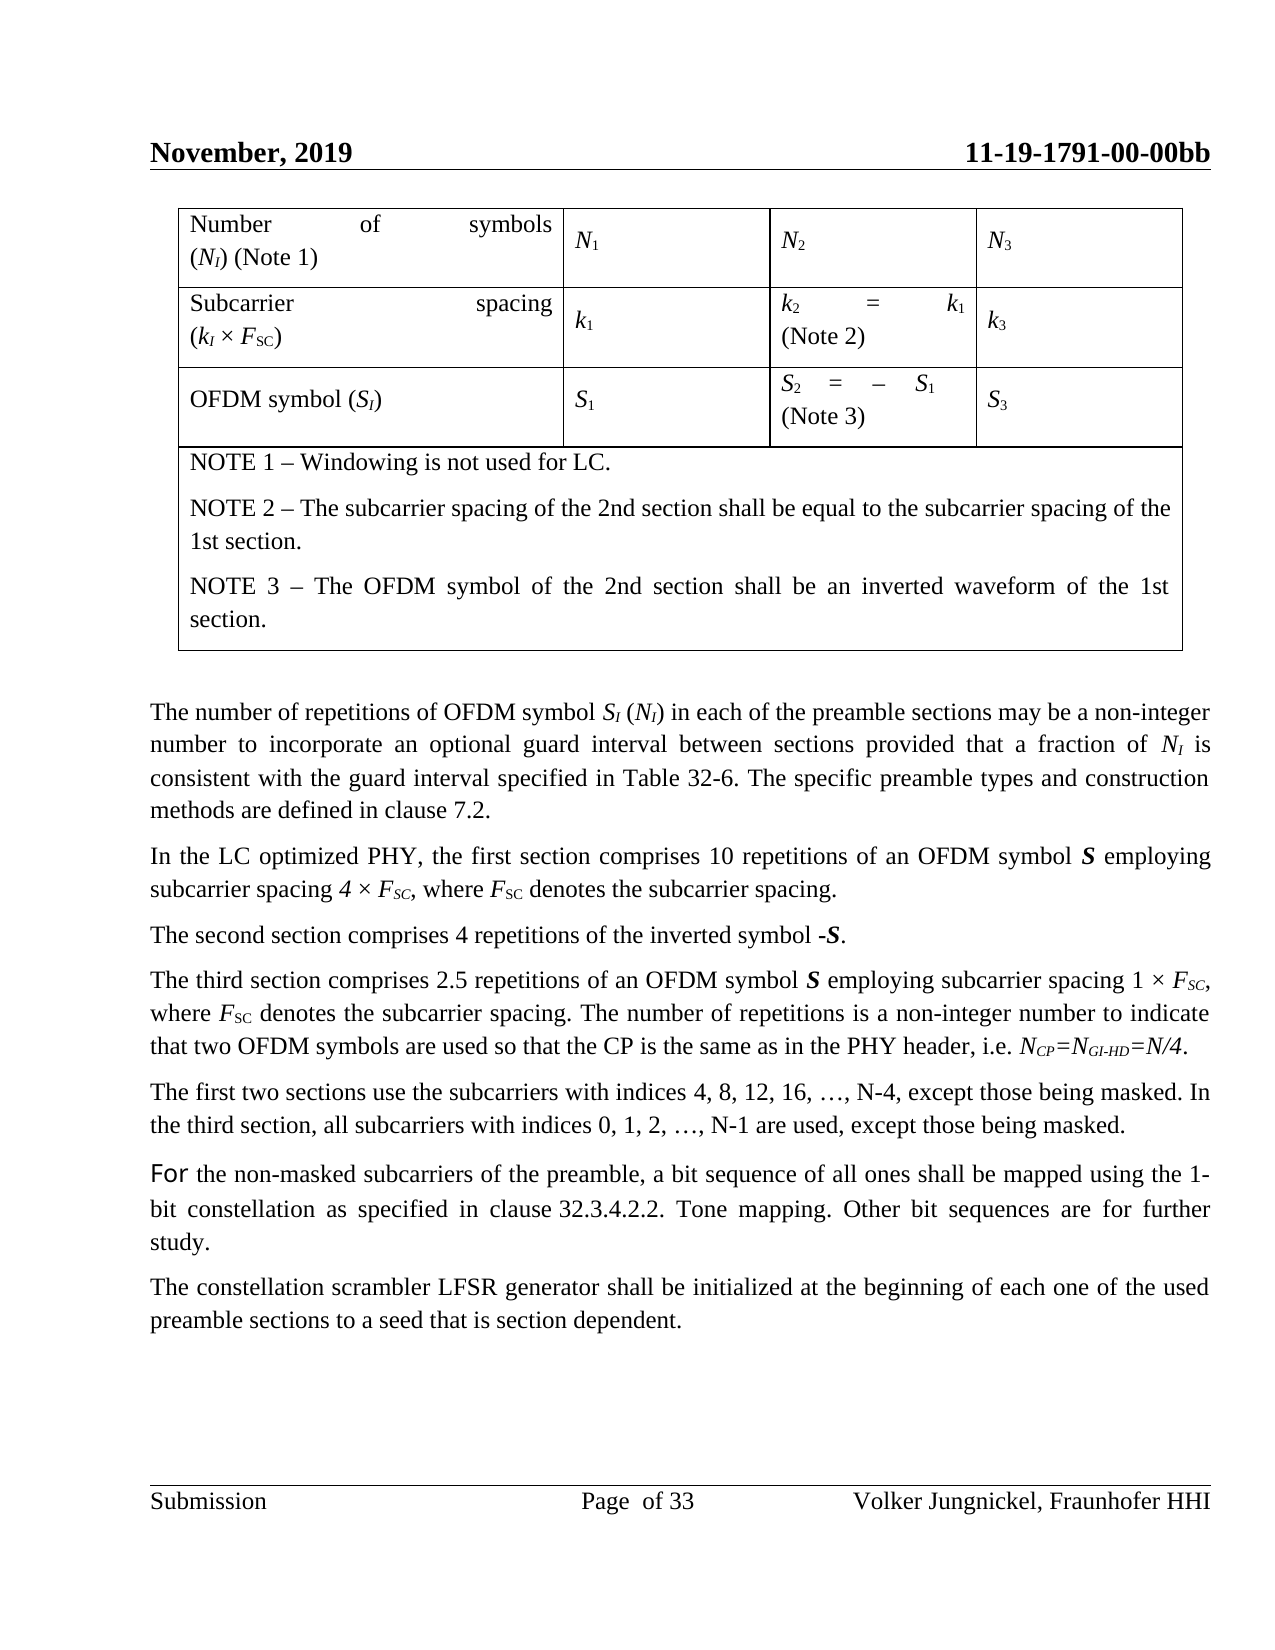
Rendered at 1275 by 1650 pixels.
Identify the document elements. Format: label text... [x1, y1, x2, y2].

table_cell NOTE 1 – Windowing is not used for LC. NOTE 2 – The subcarrier spacing of the 2nd section shall be equal to the subcarrier spacing of the 1st section. NOTE 3 – The OFDM symbol of the 2nd section shall be an inverted waveform of the 1st section. [179, 448, 1182, 650]
table_cell k1 [564, 288, 769, 367]
table_cell k2 = k1 (Note 2) [771, 288, 976, 367]
text The number of repetitions of OFDM symbol SI (NI) in each of the preamble sections may be a non-integer number to incorporate an optional guard interval between sections provided that a fraction of NI is consistent with the guard interval specified in Table 32-6. The specific preamble types and construction methods are defined in clause 7.2. [150, 697, 1211, 824]
table_cell Number of symbols (NI) (Note 1) [179, 209, 563, 287]
text In the LC optimized PHY, the first section comprises 10 repetitions of an OFDM symbol S employing subcarrier spacing 4 × FSC, where FSC denotes the subcarrier spacing. [150, 841, 1211, 903]
text The second section comprises 4 repetitions of the inverted symbol -S. [150, 920, 1211, 948]
text The third section comprises 2.5 repetitions of an OFDM symbol S employing subcarrier spacing 1 × FSC, where FSC denotes the subcarrier spacing. The number of repetitions is a non-integer number to indicate that two OFDM symbols are used so that the CP is the same as in the PHY header, i.e. NCP=NGI-HD=N/4. [150, 965, 1211, 1060]
table_cell N2 [771, 209, 976, 287]
table_cell S3 [977, 368, 1182, 446]
table_cell S1 [564, 368, 769, 446]
text The constellation scrambler LFSR generator shall be initialized at the beginning of each one of the used preamble sections to a seed that is section dependent. [150, 1272, 1211, 1334]
table_cell OFDM symbol (SI) [179, 368, 563, 446]
table_cell N3 [977, 209, 1182, 287]
text For the non-masked subcarriers of the preamble, a bit sequence of all ones shall be mapped using the 1-bit constellation as specified in clause 32.3.4.2.2.. Other bit sequences are for further study. [150, 1155, 1211, 1255]
text The first two sections use the subcarriers with indices 4, 8, 12, 16, …, N-4, except those being masked. In the third section, all subcarriers with indices 0, 1, 2, …, N-1 are used, except those being masked. [150, 1077, 1211, 1138]
table_cell S2 = – S1 (Note 3) [771, 368, 976, 446]
table_cell N1 [564, 209, 769, 287]
table_cell Subcarrier spacing (kI × FSC) [179, 288, 563, 367]
table_cell k3 [977, 288, 1182, 367]
